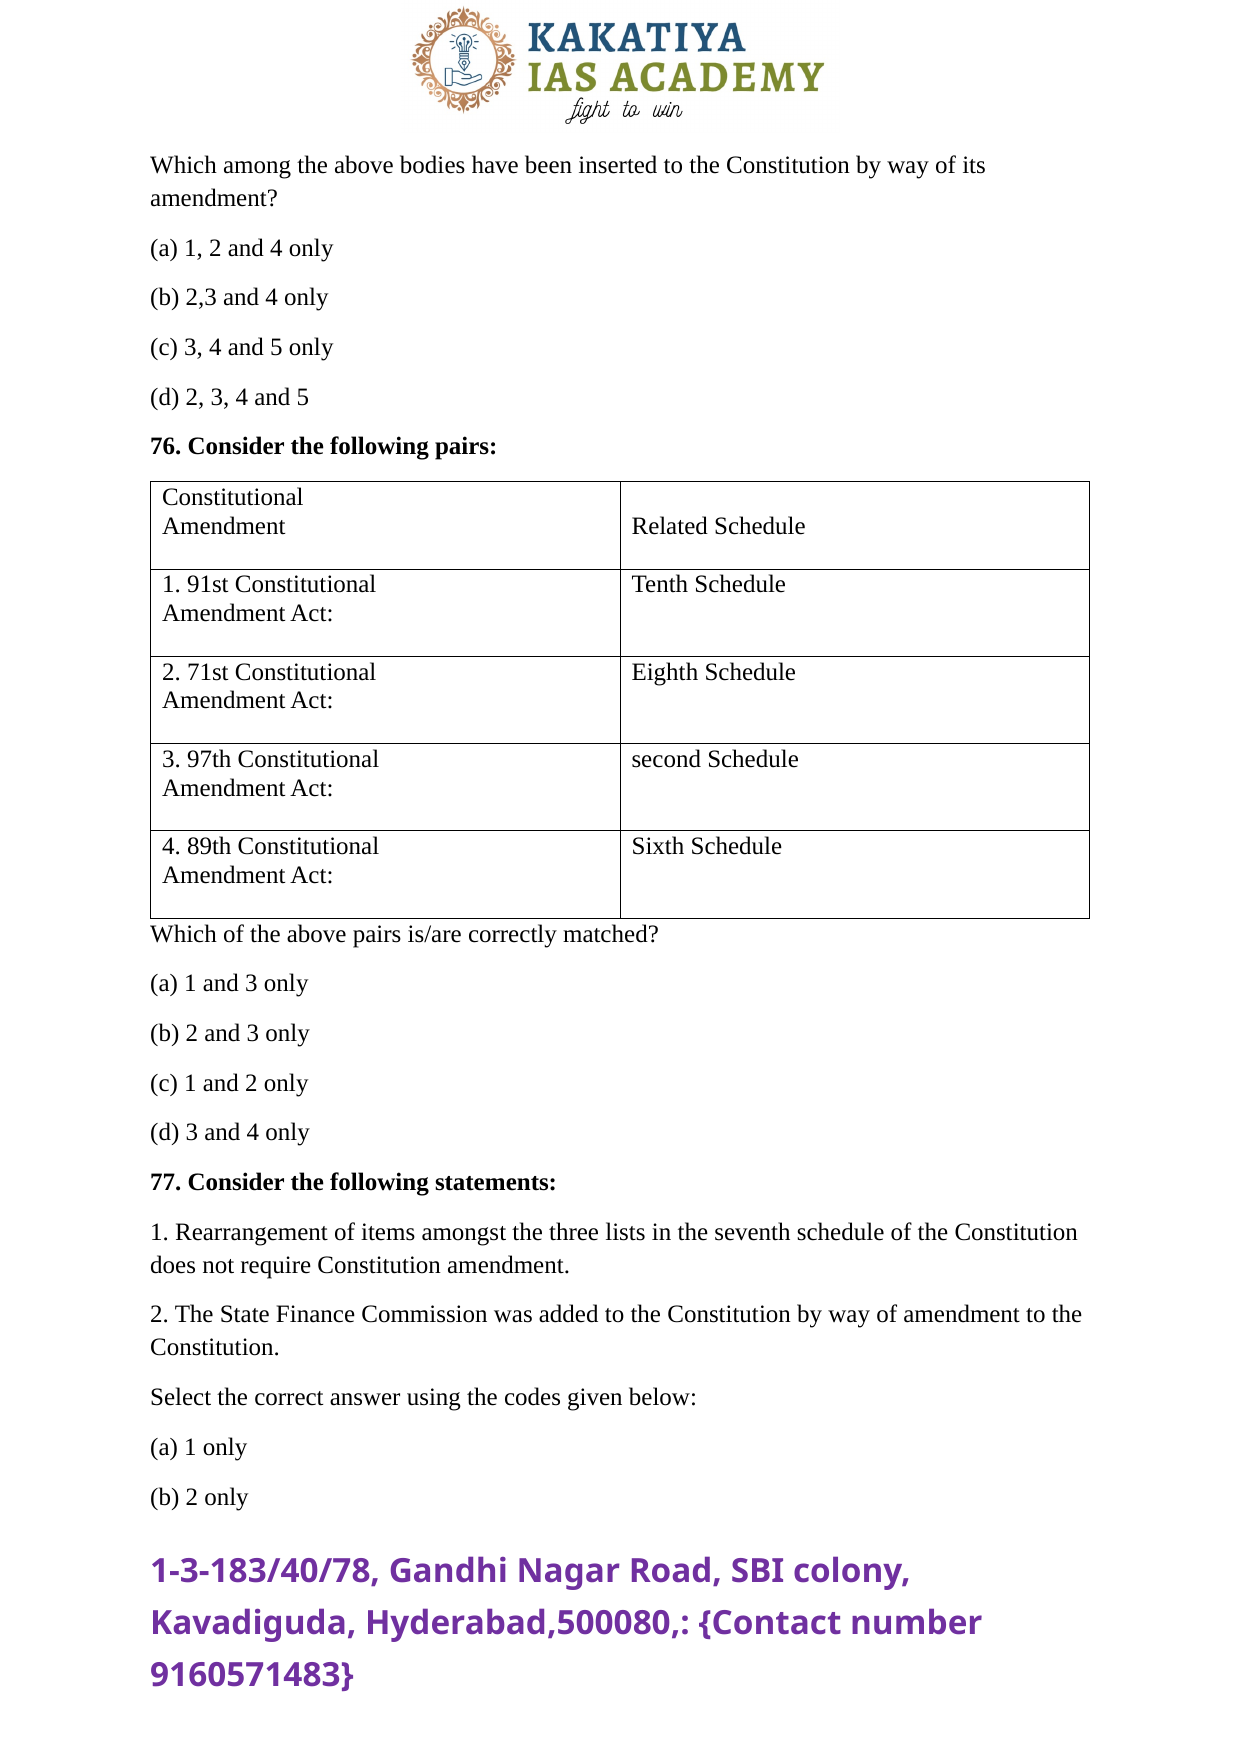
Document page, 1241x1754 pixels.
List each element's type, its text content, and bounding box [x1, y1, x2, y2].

text (d) 3 and 4 only [150, 1117, 1090, 1146]
table_cell Eighth Schedule [621, 657, 1089, 743]
text 1. Rearrangement of items amongst the three lists in the seventh schedule of the Constitution does not require Constitution amendment. [150, 1217, 1090, 1278]
table_header Constitutional Amendment [151, 482, 620, 568]
table_cell 4. 89th Constitutional Amendment Act: [151, 831, 620, 918]
text (b) 2 only [150, 1482, 1090, 1510]
table_cell Tenth Schedule [621, 570, 1089, 656]
text (c) 1 and 2 only [150, 1068, 1090, 1096]
text 77. Consider the following statements: [150, 1167, 1090, 1196]
table_header Related Schedule [621, 482, 1089, 568]
text (a) 1 and 3 only [150, 968, 1090, 997]
text (a) 1 only [150, 1432, 1090, 1461]
text Select the correct answer using the codes given below: [150, 1382, 1090, 1411]
table_cell Sixth Schedule [621, 831, 1089, 918]
table_cell 1. 91st Constitutional Amendment Act: [151, 570, 620, 656]
text 76. Consider the following pairs: [150, 431, 1090, 460]
text (a) 1, 2 and 4 only [150, 233, 1090, 261]
text (b) 2 and 3 only [150, 1018, 1090, 1047]
picture [400, 0, 840, 133]
text (b) 2,3 and 4 only [150, 282, 1090, 311]
text (d) 2, 3, 4 and 5 [150, 382, 1090, 411]
text Which among the above bodies have been inserted to the Constitution by way of its amendment? [150, 150, 1090, 212]
text Which of the above pairs is/are correctly matched? [150, 919, 1090, 947]
text (c) 3, 4 and 5 only [150, 332, 1090, 361]
table_cell 2. 71st Constitutional Amendment Act: [151, 657, 620, 743]
text 2. The State Finance Commission was added to the Constitution by way of amendment to the Constitution. [150, 1299, 1090, 1361]
table_cell 3. 97th Constitutional Amendment Act: [151, 744, 620, 830]
table_cell second Schedule [621, 744, 1089, 830]
